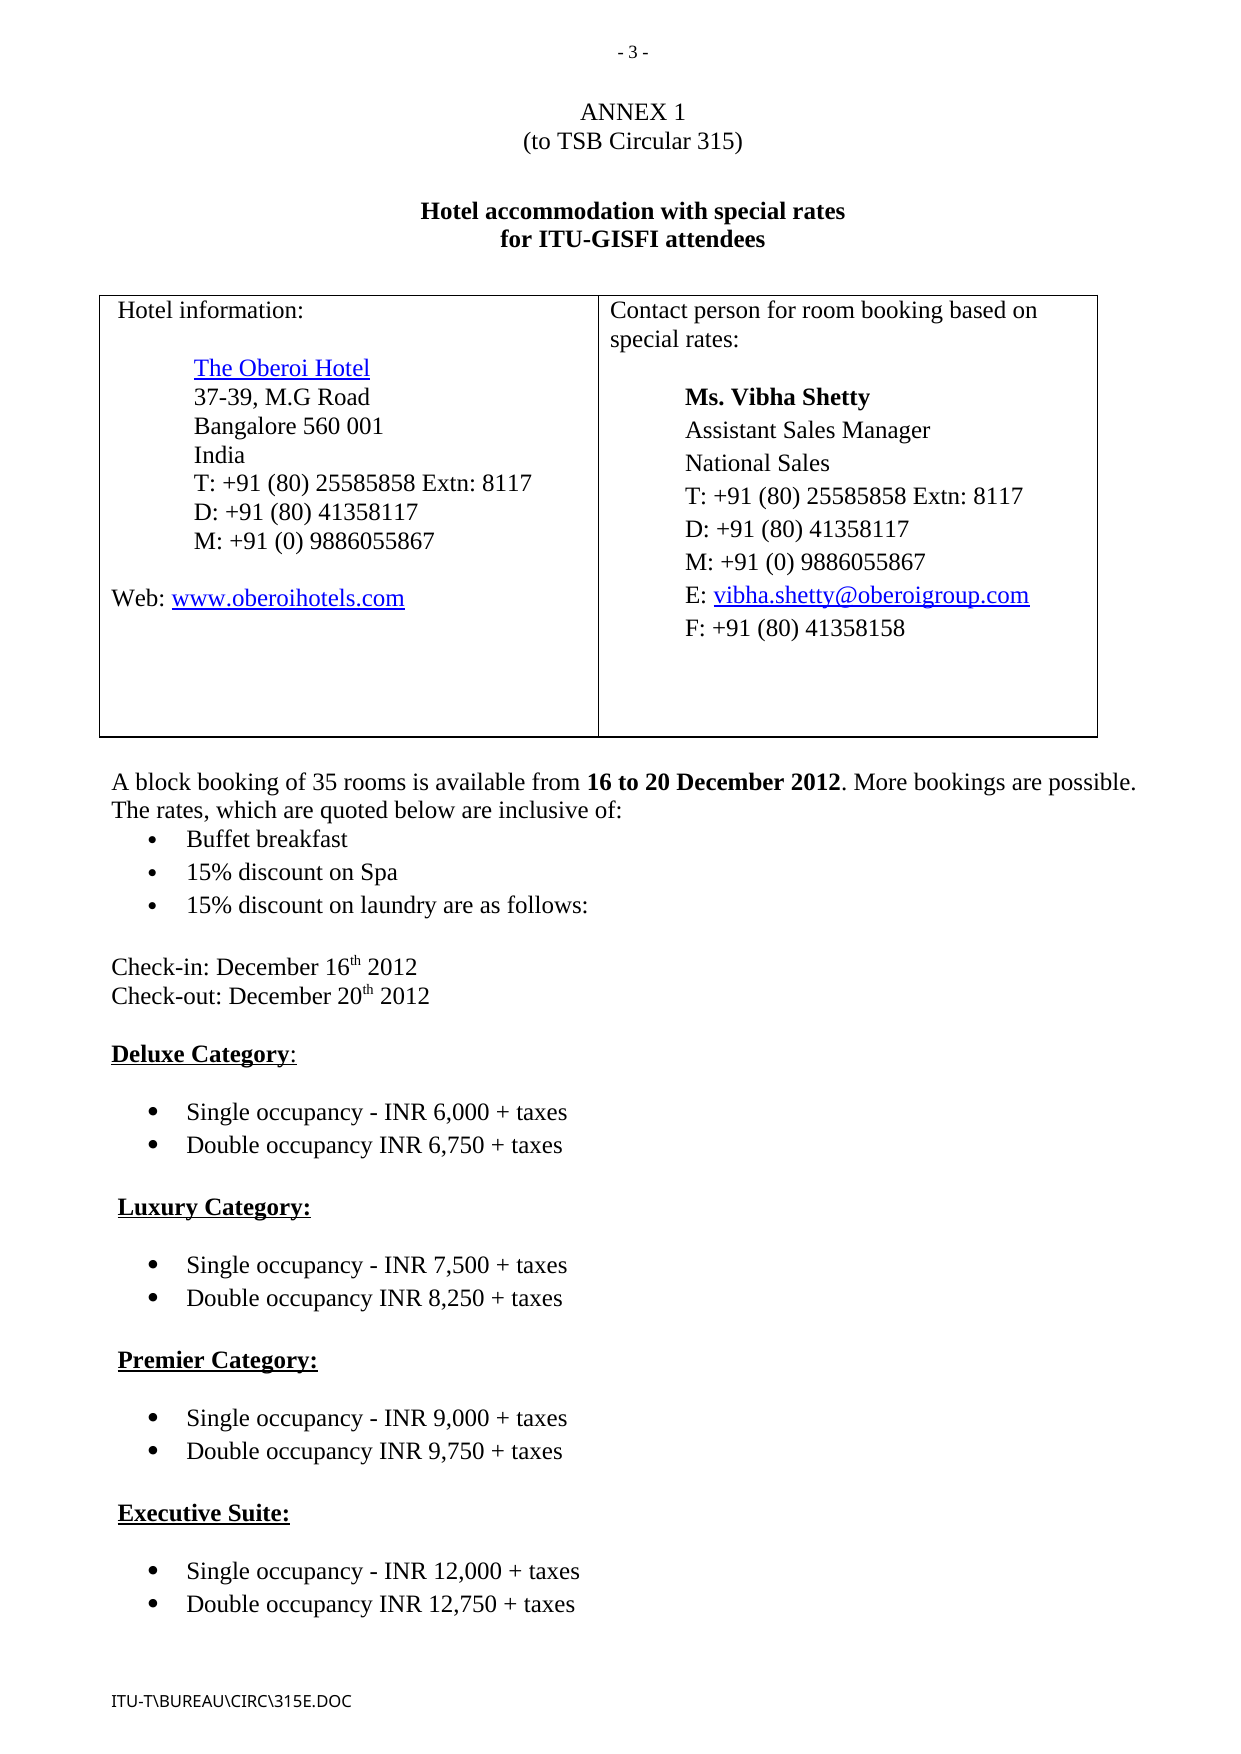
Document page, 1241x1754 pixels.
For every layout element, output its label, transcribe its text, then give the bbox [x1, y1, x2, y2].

list Single occupancy - INR 12,000 + taxes [148, 1556, 1154, 1585]
list 15% discount on laundry are as follows: [148, 890, 1154, 919]
table_header Hotel information: The Oberoi Hotel 37-39, M.G Road Bangalore 560 001 India T: +91 (80) 25585858 Extn: 8117 D: +91 (80) 41358117 M: +91 (0) 9886055867 Web: www.oberoihotels.com [100, 296, 598, 736]
list Double occupancy INR 8,250 + taxes [148, 1283, 1154, 1312]
text Premier Category: [111, 1345, 1154, 1374]
list Double occupancy INR 12,750 + taxes [148, 1589, 1154, 1618]
text ANNEX 1 (to TSB Circular 315) [111, 97, 1154, 154]
table_header Contact person for room booking based on special rates: Ms. Vibha Shetty Assistant Sales Manager National Sales T: +91 (80) 25585858 Extn: 8117 D: +91 (80) 41358117 M: +91 (0) 9886055867 E: vibha.shetty@oberoigroup.com F: +91 (80) 41358158 [599, 296, 1097, 736]
text Deluxe Category: [111, 1039, 1154, 1068]
list 15% discount on Spa [148, 857, 1154, 886]
list Buffet breakfast [148, 824, 1154, 853]
text A block booking of 35 rooms is available from 16 to 20 December 2012. More bookings are possible. The rates, which are quoted below are inclusive of: [111, 767, 1154, 824]
list Single occupancy - INR 6,000 + taxes [148, 1097, 1154, 1126]
list Double occupancy INR 9,750 + taxes [148, 1436, 1154, 1465]
list Double occupancy INR 6,750 + taxes [148, 1130, 1154, 1159]
text Executive Suite: [111, 1498, 1154, 1527]
text Check-in: December 16th 2012 Check-out: December 20th 2012 [111, 952, 1154, 1010]
text Hotel accommodation with special rates for ITU-GISFI attendees [111, 196, 1154, 253]
list Single occupancy - INR 9,000 + taxes [148, 1403, 1154, 1432]
text Luxury Category: [111, 1192, 1154, 1221]
list Single occupancy - INR 7,500 + taxes [148, 1250, 1154, 1279]
